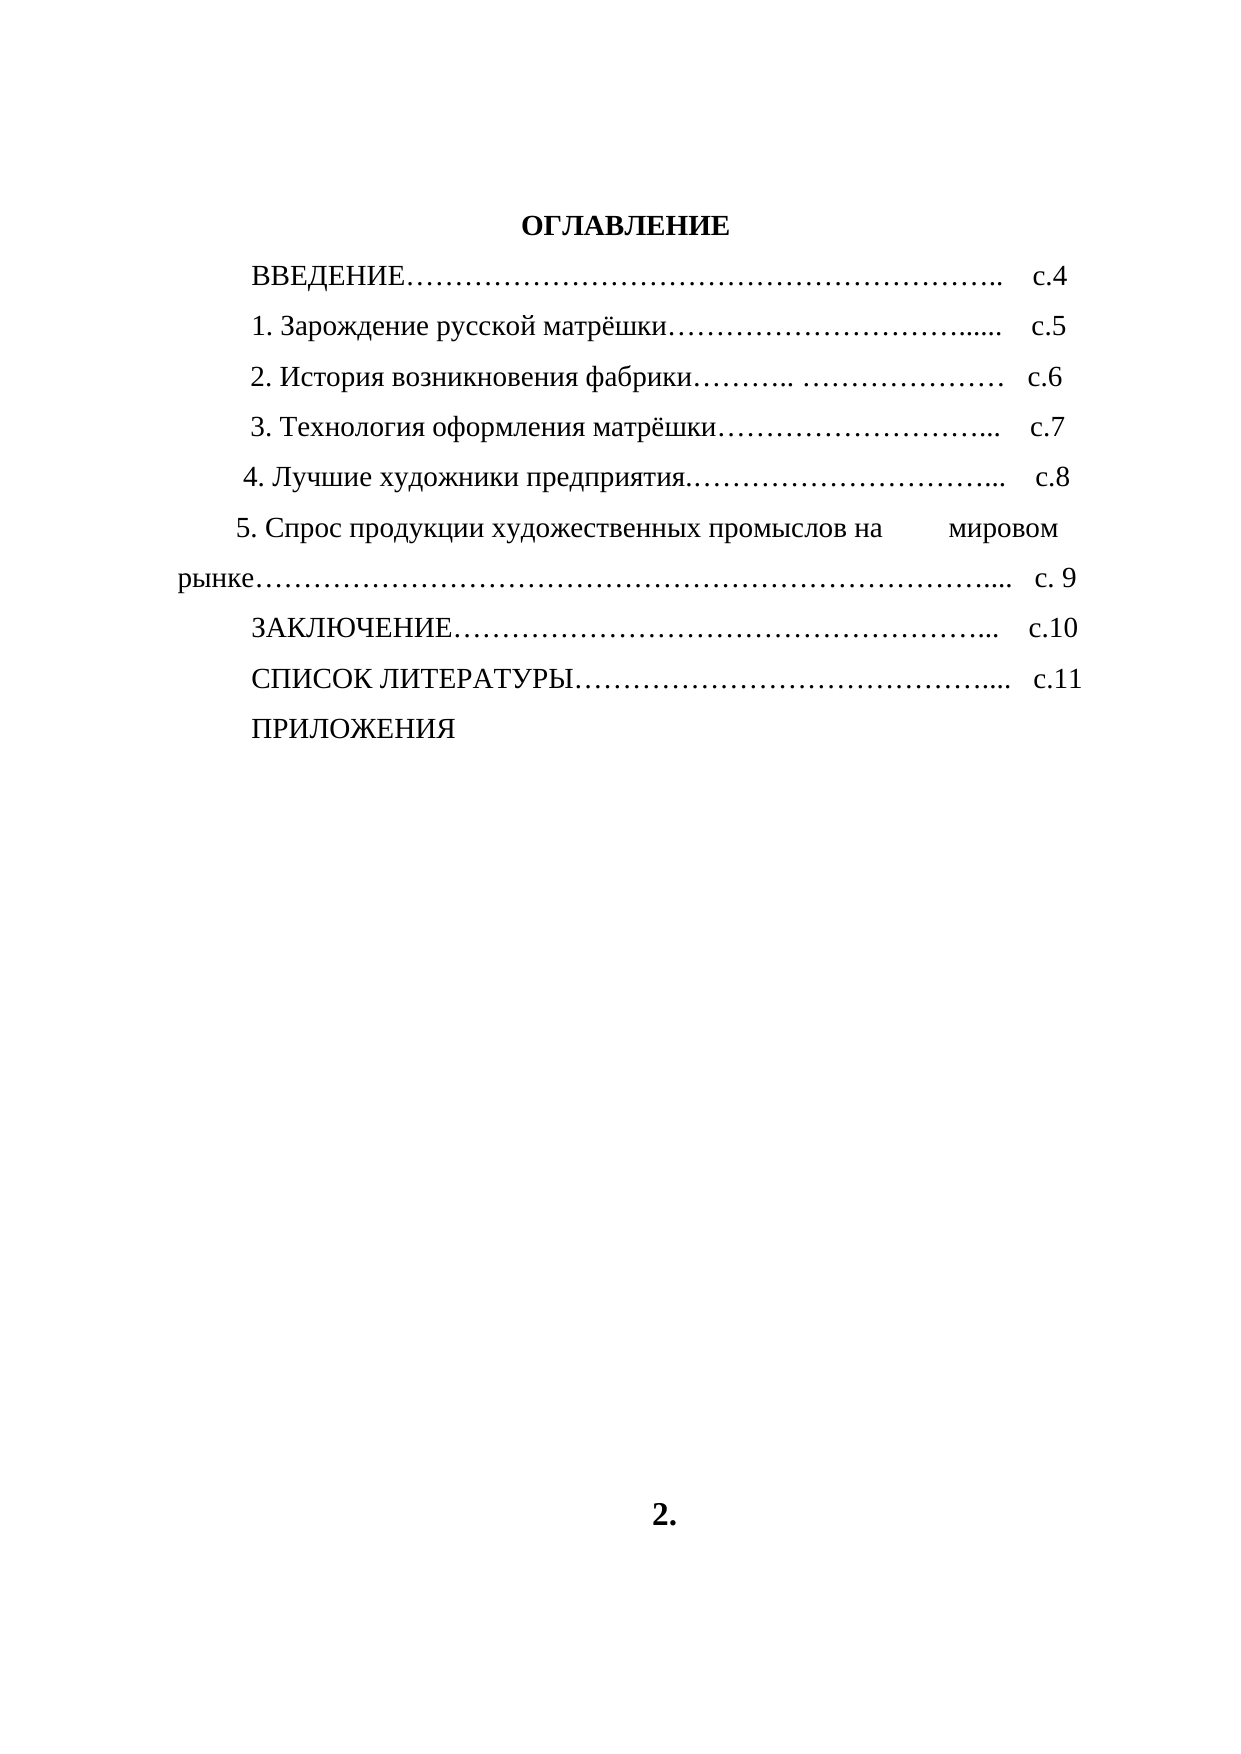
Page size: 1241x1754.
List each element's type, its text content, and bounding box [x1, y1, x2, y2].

text 2. История возникновения фабрики……….. ………………… с.6 [177, 359, 1152, 392]
text ПРИЛОЖЕНИЯ [177, 711, 1152, 744]
text ОГЛАВЛЕНИЕ [177, 208, 1152, 241]
text 1. Зарождение русской матрёшки…………………………...... с.5 [177, 308, 1152, 342]
text ЗАКЛЮЧЕНИЕ………………………………………………... с.10 [177, 610, 1152, 644]
text 4. Лучшие художники предприятия.…………………………... с.8 [177, 459, 1152, 493]
text 5. Спрос продукции художественных промыслов на мировом рынке………………………………………………………………….... с. 9 [177, 510, 1152, 594]
text 2. [177, 1494, 1152, 1533]
text ВВЕДЕНИЕ…………………………………………………….. с.4 [177, 258, 1152, 292]
text СПИСОК ЛИТЕРАТУРЫ…………………………………….... с.11 [177, 661, 1152, 694]
text 3. Технология оформления матрёшки………………………... с.7 [177, 409, 1152, 443]
